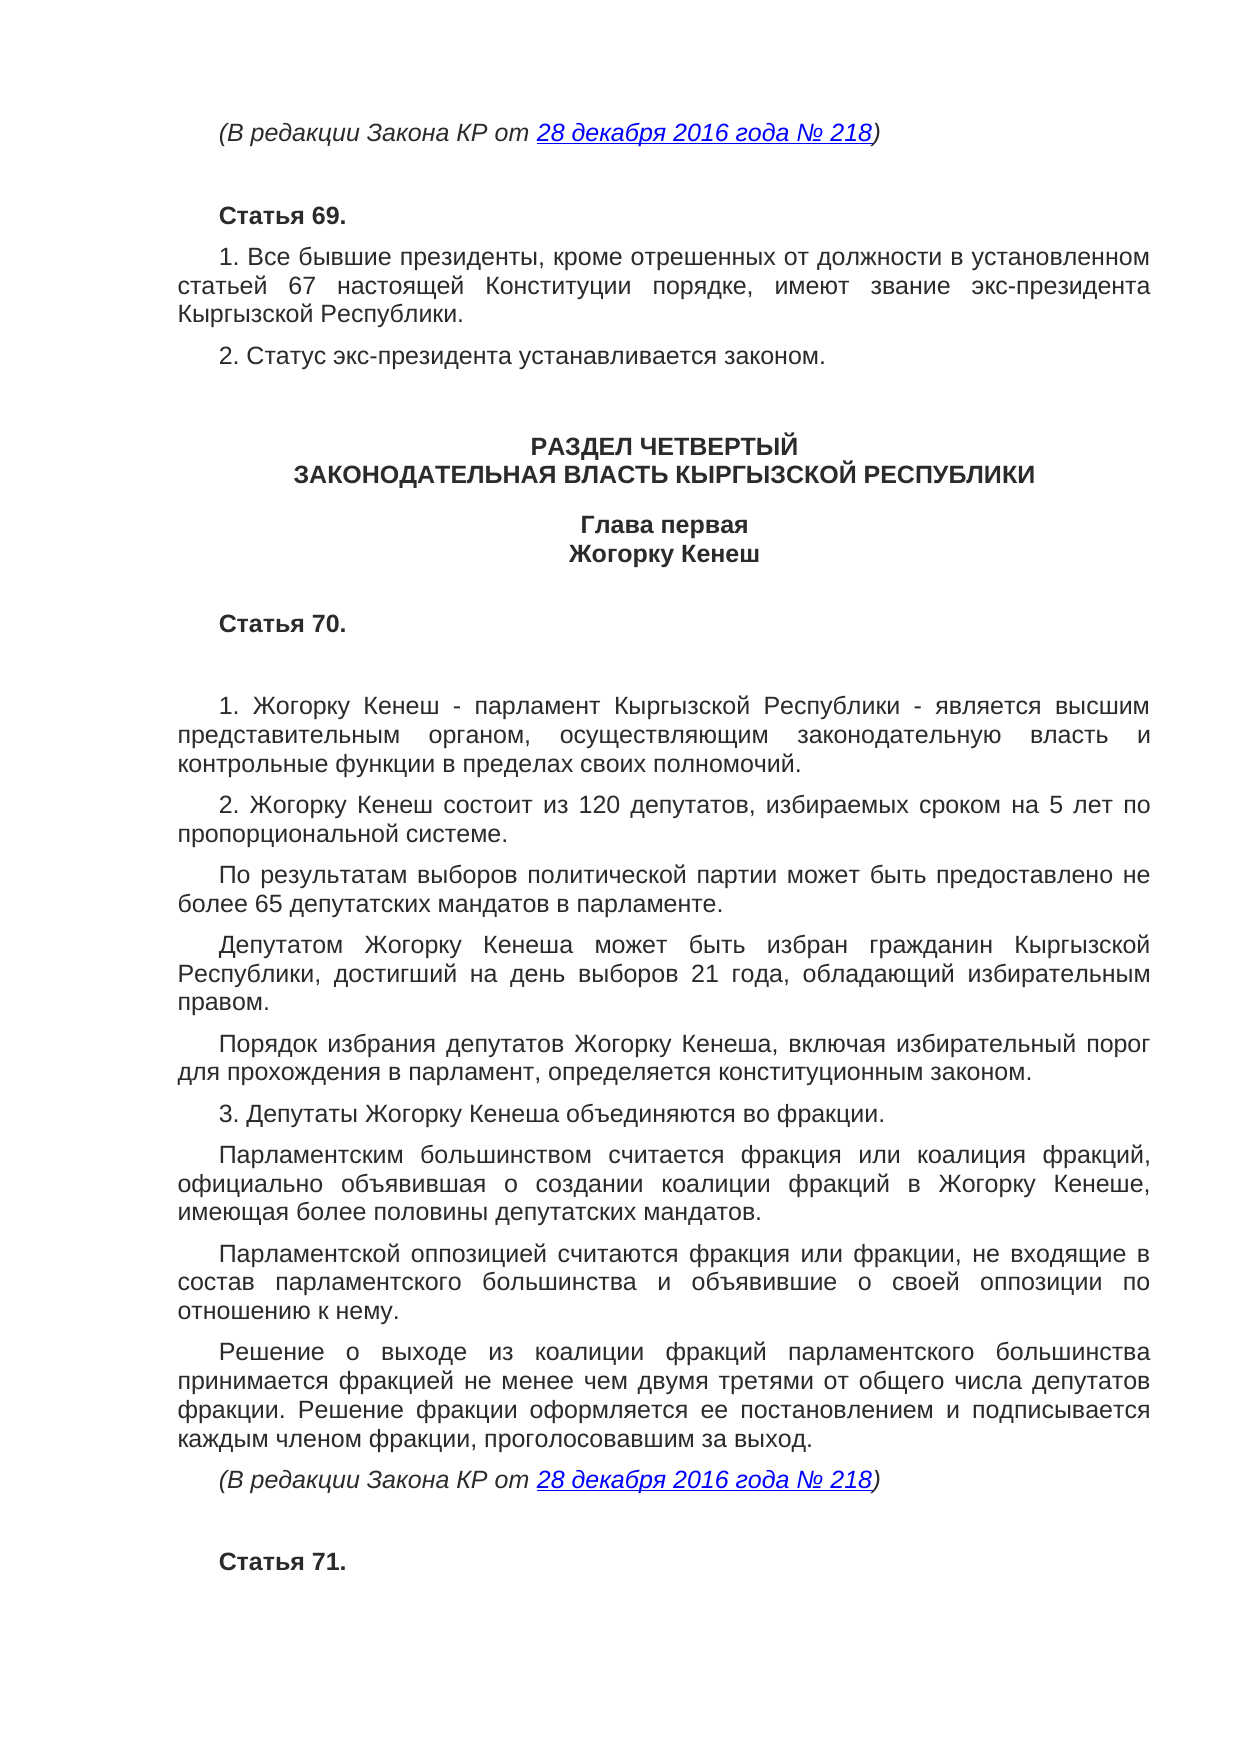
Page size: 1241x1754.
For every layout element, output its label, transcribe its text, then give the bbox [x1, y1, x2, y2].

text 2. Статус экс-президента устанавливается законом. [177, 341, 1152, 369]
text Статья 71. [177, 1547, 1152, 1576]
text Парламентским большинством считается фракция или коалиция фракций, официально объявившая о создании коалиции фракций в Жогорку Кенеше, имеющая более половины депутатских мандатов. [177, 1140, 1152, 1226]
text Порядок избрания депутатов Жогорку Кенеша, включая избирательный порог для прохождения в парламент, определяется конституционным законом. [177, 1028, 1152, 1086]
text (В редакции Закона КР от 28 декабря 2016 года № 218) [177, 118, 1152, 147]
text Статья 69. [177, 201, 1152, 229]
text 3. Депутаты Жогорку Кенеша объединяются во фракции. [177, 1098, 1152, 1127]
text Парламентской оппозицией считаются фракция или фракции, не входящие в состав парламентского большинства и объявившие о своей оппозиции по отношению к нему. [177, 1238, 1152, 1325]
text 2. Жогорку Кенеш состоит из 120 депутатов, избираемых сроком на 5 лет по пропорциональной системе. [177, 790, 1152, 847]
text РАЗДЕЛ ЧЕТВЕРТЫЙ ЗАКОНОДАТЕЛЬНАЯ ВЛАСТЬ КЫРГЫЗСКОЙ РЕСПУБЛИКИ [177, 431, 1152, 489]
text Решение о выходе из коалиции фракций парламентского большинства принимается фракцией не менее чем двумя третями от общего числа депутатов фракции. Решение фракции оформляется ее постановлением и подписывается каждым членом фракции, проголосовавшим за выход. [177, 1337, 1152, 1452]
text 1. Все бывшие президенты, кроме отрешенных от должности в установленном статьей 67 настоящей Конституции порядке, имеют звание экс-президента Кыргызской Республики. [177, 242, 1152, 328]
text 1. Жогорку Кенеш - парламент Кыргызской Республики - является высшим представительным органом, осуществляющим законодательную власть и контрольные функции в пределах своих полномочий. [177, 691, 1152, 777]
text По результатам выборов политической партии может быть предоставлено не более 65 депутатских мандатов в парламенте. [177, 860, 1152, 917]
text Глава первая Жогорку Кенеш [177, 510, 1152, 567]
text Статья 70. [177, 608, 1152, 637]
text (В редакции Закона КР от 28 декабря 2016 года № 218) [177, 1465, 1152, 1493]
text Депутатом Жогорку Кенеша может быть избран гражданин Кыргызской Республики, достигший на день выборов 21 года, обладающий избирательным правом. [177, 930, 1152, 1016]
